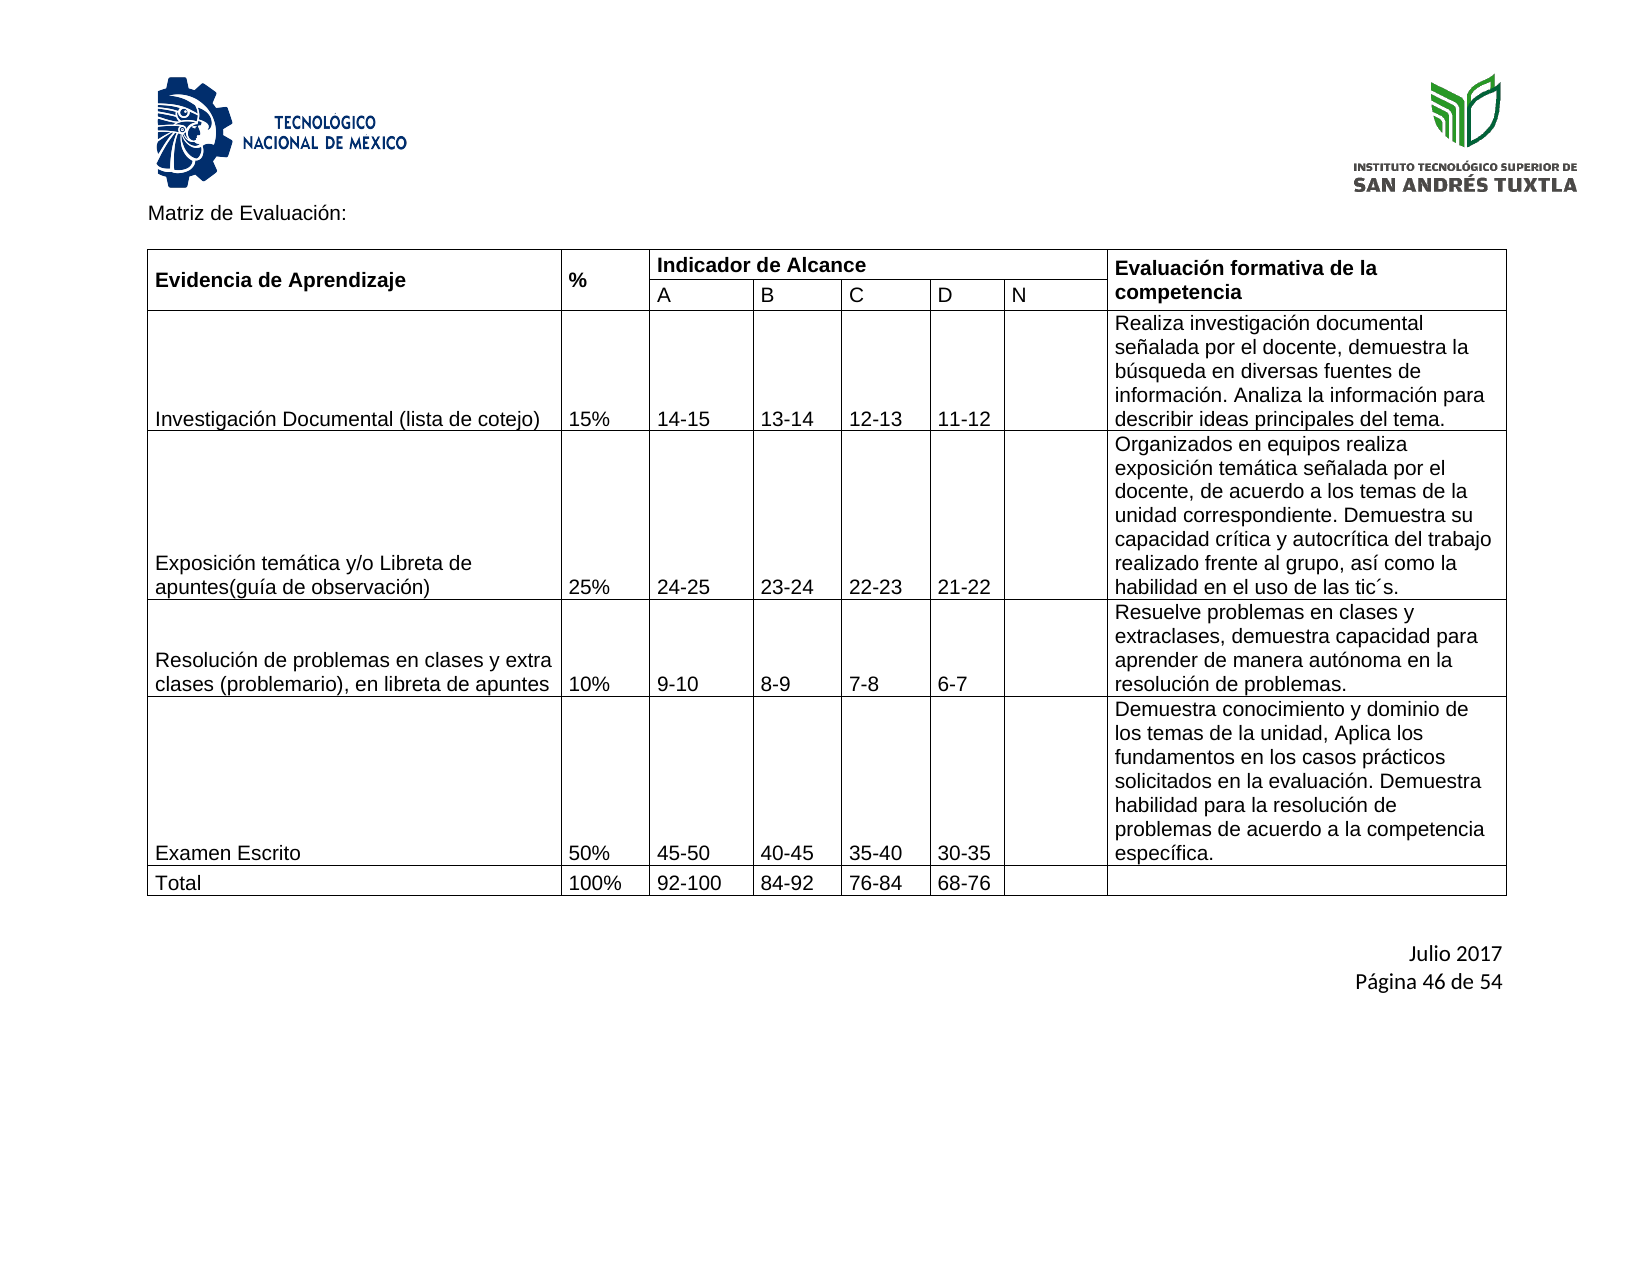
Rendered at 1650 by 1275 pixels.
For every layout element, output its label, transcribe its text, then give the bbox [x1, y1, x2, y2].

table_cell [1108, 866, 1506, 895]
picture [1354, 73, 1577, 192]
table_cell [1005, 431, 1107, 599]
table_cell 7-8 [842, 600, 930, 696]
table_cell Investigación Documental (lista de cotejo) [148, 311, 561, 430]
table_cell [1005, 697, 1107, 865]
table_cell 15% [562, 311, 649, 430]
table_cell 23-24 [754, 431, 841, 599]
table_cell 84-92 [754, 866, 841, 895]
table_cell 25% [562, 431, 649, 599]
table_cell 92-100 [650, 866, 753, 895]
table_cell 45-50 [650, 697, 753, 865]
picture [147, 73, 416, 192]
table_cell 9-10 [650, 600, 753, 696]
table_cell 30-35 [931, 697, 1004, 865]
table_cell 68-76 [931, 866, 1004, 895]
table_cell Exposición temática y/o Libreta de apuntes(guía de observación) [148, 431, 561, 599]
table_cell D [931, 280, 1004, 309]
table_cell 50% [562, 697, 649, 865]
table_cell Realiza investigación documental señalada por el docente, demuestra la búsqueda en diversas fuentes de información. Analiza la información para describir ideas principales del tema. [1108, 311, 1506, 430]
table_cell 76-84 [842, 866, 930, 895]
table_cell C [842, 280, 930, 309]
table_header Indicador de Alcance [650, 250, 1107, 279]
table_cell B [754, 280, 841, 309]
table_cell [1005, 311, 1107, 430]
table_cell 8-9 [754, 600, 841, 696]
table_cell 21-22 [931, 431, 1004, 599]
text Matriz de Evaluación: [148, 201, 1502, 225]
table_cell Resolución de problemas en clases y extra clases (problemario), en libreta de apuntes [148, 600, 561, 696]
table_cell [1005, 600, 1107, 696]
table_header Evidencia de Aprendizaje [148, 250, 561, 309]
table_cell 22-23 [842, 431, 930, 599]
table_cell Resuelve problemas en clases y extraclases, demuestra capacidad para aprender de manera autónoma en la resolución de problemas. [1108, 600, 1506, 696]
table_cell Organizados en equipos realiza exposición temática señalada por el docente, de acuerdo a los temas de la unidad correspondiente. Demuestra su capacidad crítica y autocrítica del trabajo realizado frente al grupo, así como la habilidad en el uso de las tic´s. [1108, 431, 1506, 599]
table_header % [562, 250, 649, 309]
table_cell 40-45 [754, 697, 841, 865]
table_cell A [650, 280, 753, 309]
table_cell 24-25 [650, 431, 753, 599]
table_cell 14-15 [650, 311, 753, 430]
table_header Evaluación formativa de la competencia [1108, 250, 1506, 309]
table_cell Examen Escrito [148, 697, 561, 865]
table_cell Demuestra conocimiento y dominio de los temas de la unidad, Aplica los fundamentos en los casos prácticos solicitados en la evaluación. Demuestra habilidad para la resolución de problemas de acuerdo a la competencia específica. [1108, 697, 1506, 865]
table_cell N [1005, 280, 1107, 309]
table_cell Total [148, 866, 561, 895]
table_cell 12-13 [842, 311, 930, 430]
table_cell 100% [562, 866, 649, 895]
table_cell 35-40 [842, 697, 930, 865]
table_cell [1005, 866, 1107, 895]
table_cell 11-12 [931, 311, 1004, 430]
table_cell 13-14 [754, 311, 841, 430]
table_cell 10% [562, 600, 649, 696]
table_cell 6-7 [931, 600, 1004, 696]
